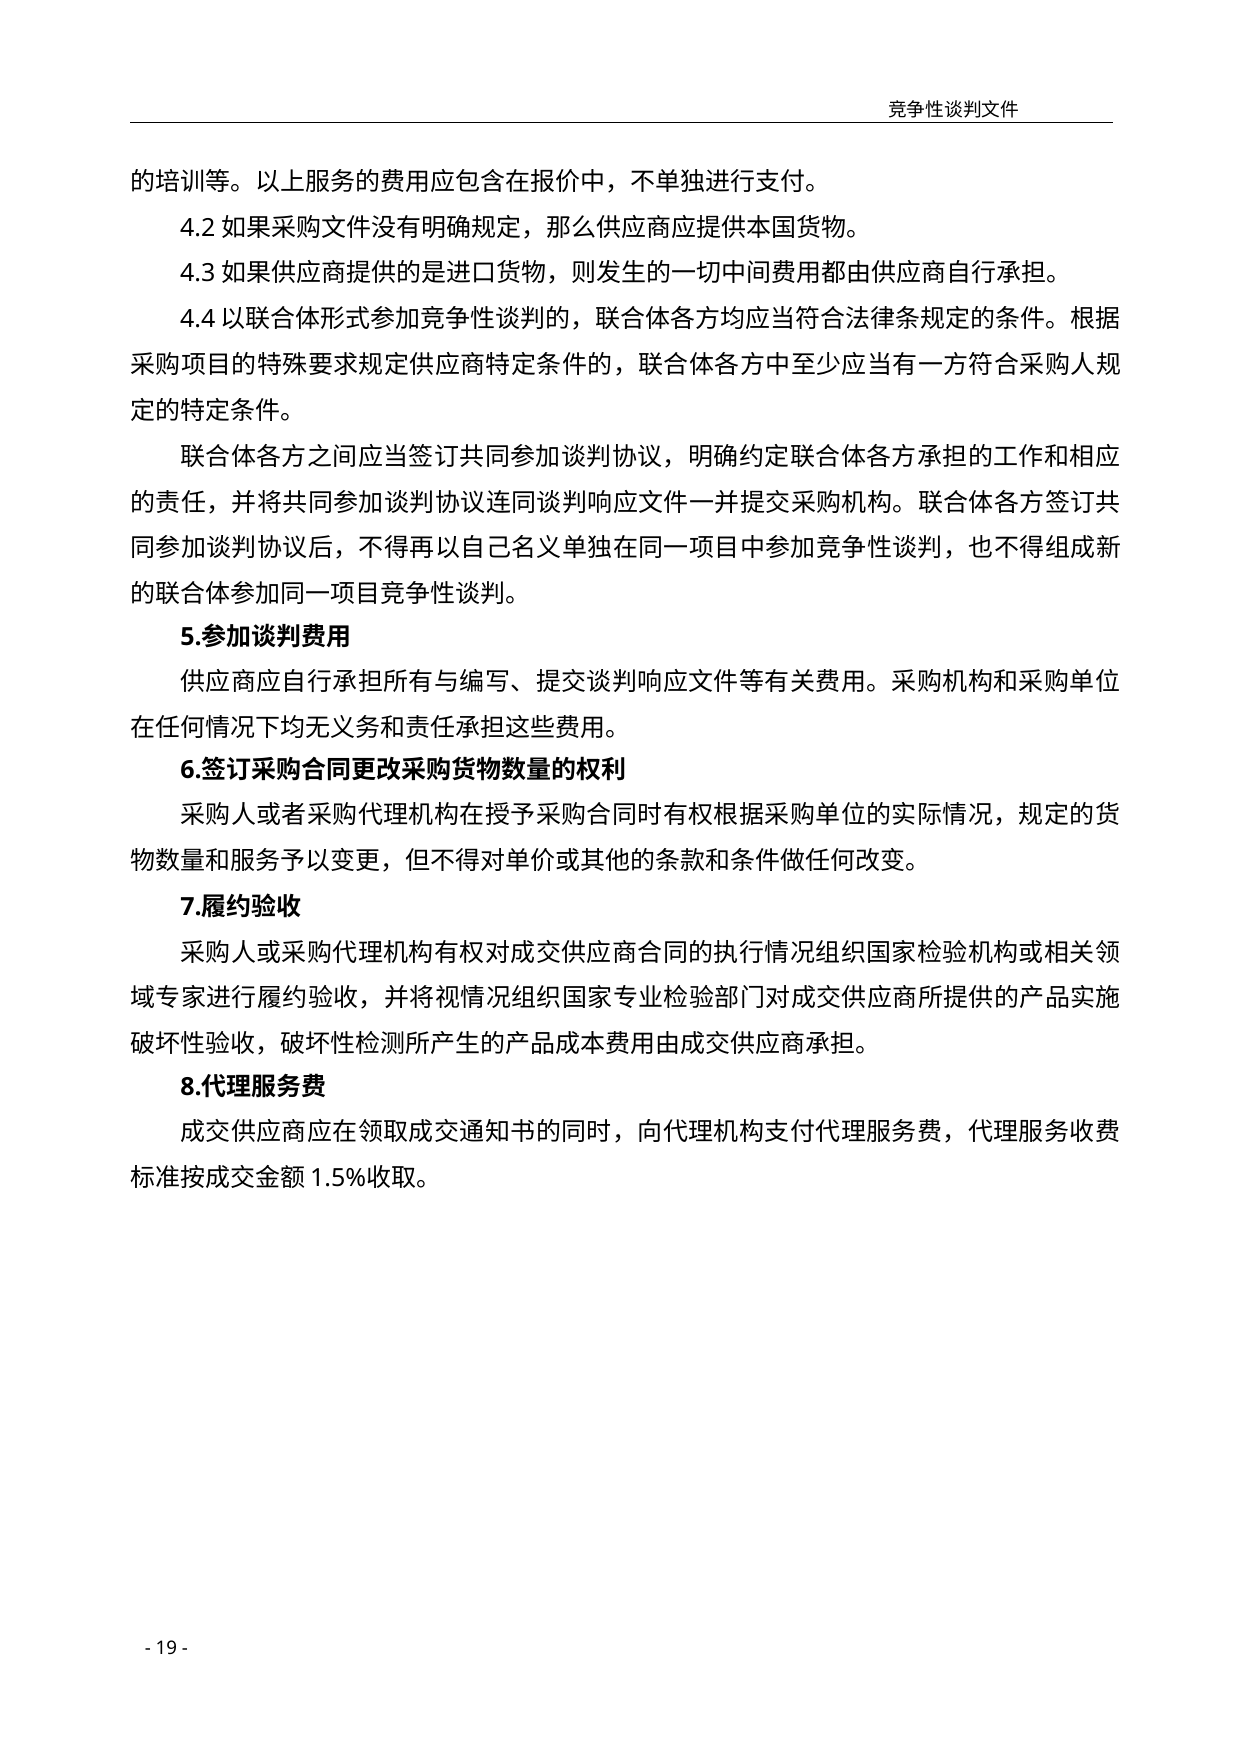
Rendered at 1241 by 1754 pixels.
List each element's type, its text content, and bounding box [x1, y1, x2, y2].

text 4.3 如果供应商提供的是进口货物，则发生的一切中间费用都由供应商自行承担。 [130, 245, 1122, 291]
text 采购人或者采购代理机构在授予采购合同时有权根据采购单位的实际情况，规定的货物数量和服务予以变更，但不得对单价或其他的条款和条件做任何改变。 [130, 787, 1122, 878]
text 5.参加谈判费用 [130, 612, 1122, 653]
text 成交供应商应在领取成交通知书的同时，向代理机构支付代理服务费，代理服务收费标准按成交金额1.5%收取。 [130, 1103, 1122, 1195]
text 4.2 如果采购文件没有明确规定，那么供应商应提供本国货物。 [130, 199, 1122, 245]
text 供应商应自行承担所有与编写、提交谈判响应文件等有关费用。采购机构和采购单位在任何情况下均无义务和责任承担这些费用。 [130, 653, 1122, 745]
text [130, 153, 1122, 199]
text 联合体各方之间应当签订共同参加谈判协议，明确约定联合体各方承担的工作和相应的责任，并将共同参加谈判协议连同谈判响应文件一并提交采购机构。联合体各方签订共同参加谈判协议后，不得再以自己名义单独在同一项目中参加竞争性谈判，也不得组成新的联合体参加同一项目竞争性谈判。 [130, 428, 1122, 612]
text 8.代理服务费 [130, 1062, 1122, 1103]
text 4.4以联合体形式参加竞争性谈判的，联合体各方均应当符合法律条规定的条件。根据采购项目的特殊要求规定供应商特定条件的，联合体各方中至少应当有一方符合采购人规定的特定条件。 [130, 291, 1122, 428]
text 7.履约验收 [130, 878, 1122, 924]
text 采购人或采购代理机构有权对成交供应商合同的执行情况组织国家检验机构或相关领域专家进行履约验收，并将视情况组织国家专业检验部门对成交供应商所提供的产品实施破坏性验收，破坏性检测所产生的产品成本费用由成交供应商承担。 [130, 924, 1122, 1062]
text 6.签订采购合同更改采购货物数量的权利 [130, 745, 1122, 787]
